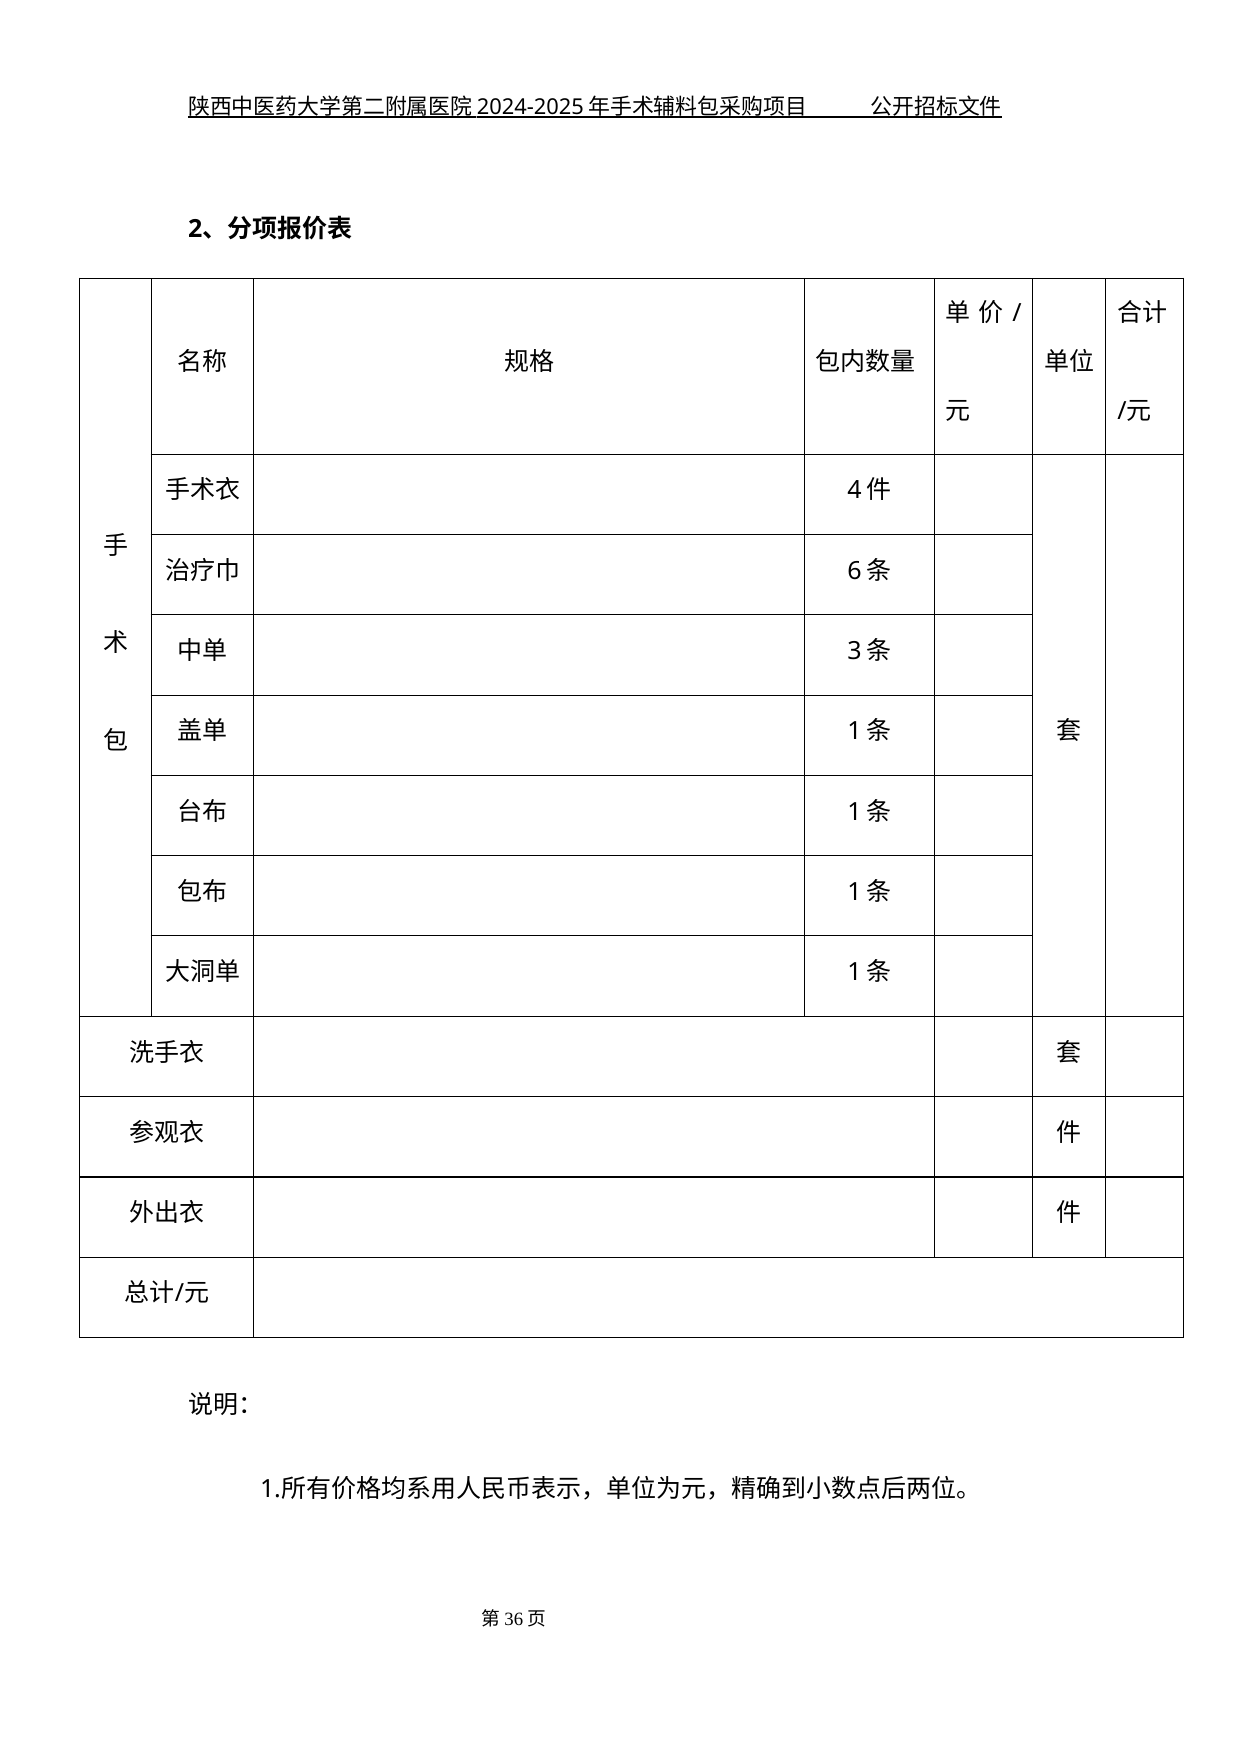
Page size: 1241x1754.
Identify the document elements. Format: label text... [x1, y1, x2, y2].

table_cell [935, 1017, 1032, 1096]
table_cell 大洞单 [152, 936, 253, 1016]
table_cell 件 [1033, 1178, 1105, 1257]
table_cell 1条 [805, 696, 934, 775]
table_cell 总计/元 [80, 1258, 253, 1337]
table_cell [254, 696, 804, 775]
table_cell [254, 1017, 934, 1096]
table_header 单价/元 [935, 279, 1032, 453]
table_cell 中单 [152, 615, 253, 694]
table_cell [1106, 1178, 1183, 1257]
table_cell [935, 455, 1032, 534]
table_cell [254, 1258, 1183, 1337]
table_header 手术包 [80, 279, 151, 1016]
table_cell 洗手衣 [80, 1017, 253, 1096]
table_cell [254, 535, 804, 614]
table_cell 1条 [805, 776, 934, 855]
table_cell 套 [1033, 455, 1105, 1016]
table_cell 手术衣 [152, 455, 253, 534]
list 分项报价表 [188, 194, 1075, 259]
table_cell [935, 535, 1032, 614]
text 说明： [188, 1371, 1075, 1436]
table_cell [254, 1178, 934, 1257]
table_cell [254, 455, 804, 534]
table_header 合计/元 [1106, 279, 1183, 453]
table_cell [254, 1097, 934, 1176]
table_header 名称 [152, 279, 253, 453]
table_header 单位 [1033, 279, 1105, 453]
table_cell [254, 856, 804, 935]
text 1.所有价格均系用人民币表示，单位为元，精确到小数点后两位。 [210, 1454, 1075, 1519]
table_cell 包布 [152, 856, 253, 935]
table_cell [254, 776, 804, 855]
table_cell 台布 [152, 776, 253, 855]
table_header 包内数量 [805, 279, 934, 453]
table_cell [935, 936, 1032, 1016]
table_cell 治疗巾 [152, 535, 253, 614]
table_cell 件 [1033, 1097, 1105, 1176]
table_cell 3条 [805, 615, 934, 694]
table_cell [935, 776, 1032, 855]
table_cell [1106, 1097, 1183, 1176]
table_cell 外出衣 [80, 1178, 253, 1257]
table_cell 6条 [805, 535, 934, 614]
table_cell [254, 615, 804, 694]
table_cell [1106, 1017, 1183, 1096]
table_cell [935, 856, 1032, 935]
table_cell 1条 [805, 936, 934, 1016]
table_cell 盖单 [152, 696, 253, 775]
table_header 规格 [254, 279, 804, 453]
table_cell 参观衣 [80, 1097, 253, 1176]
table_cell [935, 1097, 1032, 1176]
table_cell [935, 696, 1032, 775]
table_cell [1106, 455, 1183, 1016]
table_cell 1条 [805, 856, 934, 935]
table_cell [935, 615, 1032, 694]
table_cell [935, 1178, 1032, 1257]
table_cell 4件 [805, 455, 934, 534]
table_cell [254, 936, 804, 1016]
table_cell 套 [1033, 1017, 1105, 1096]
